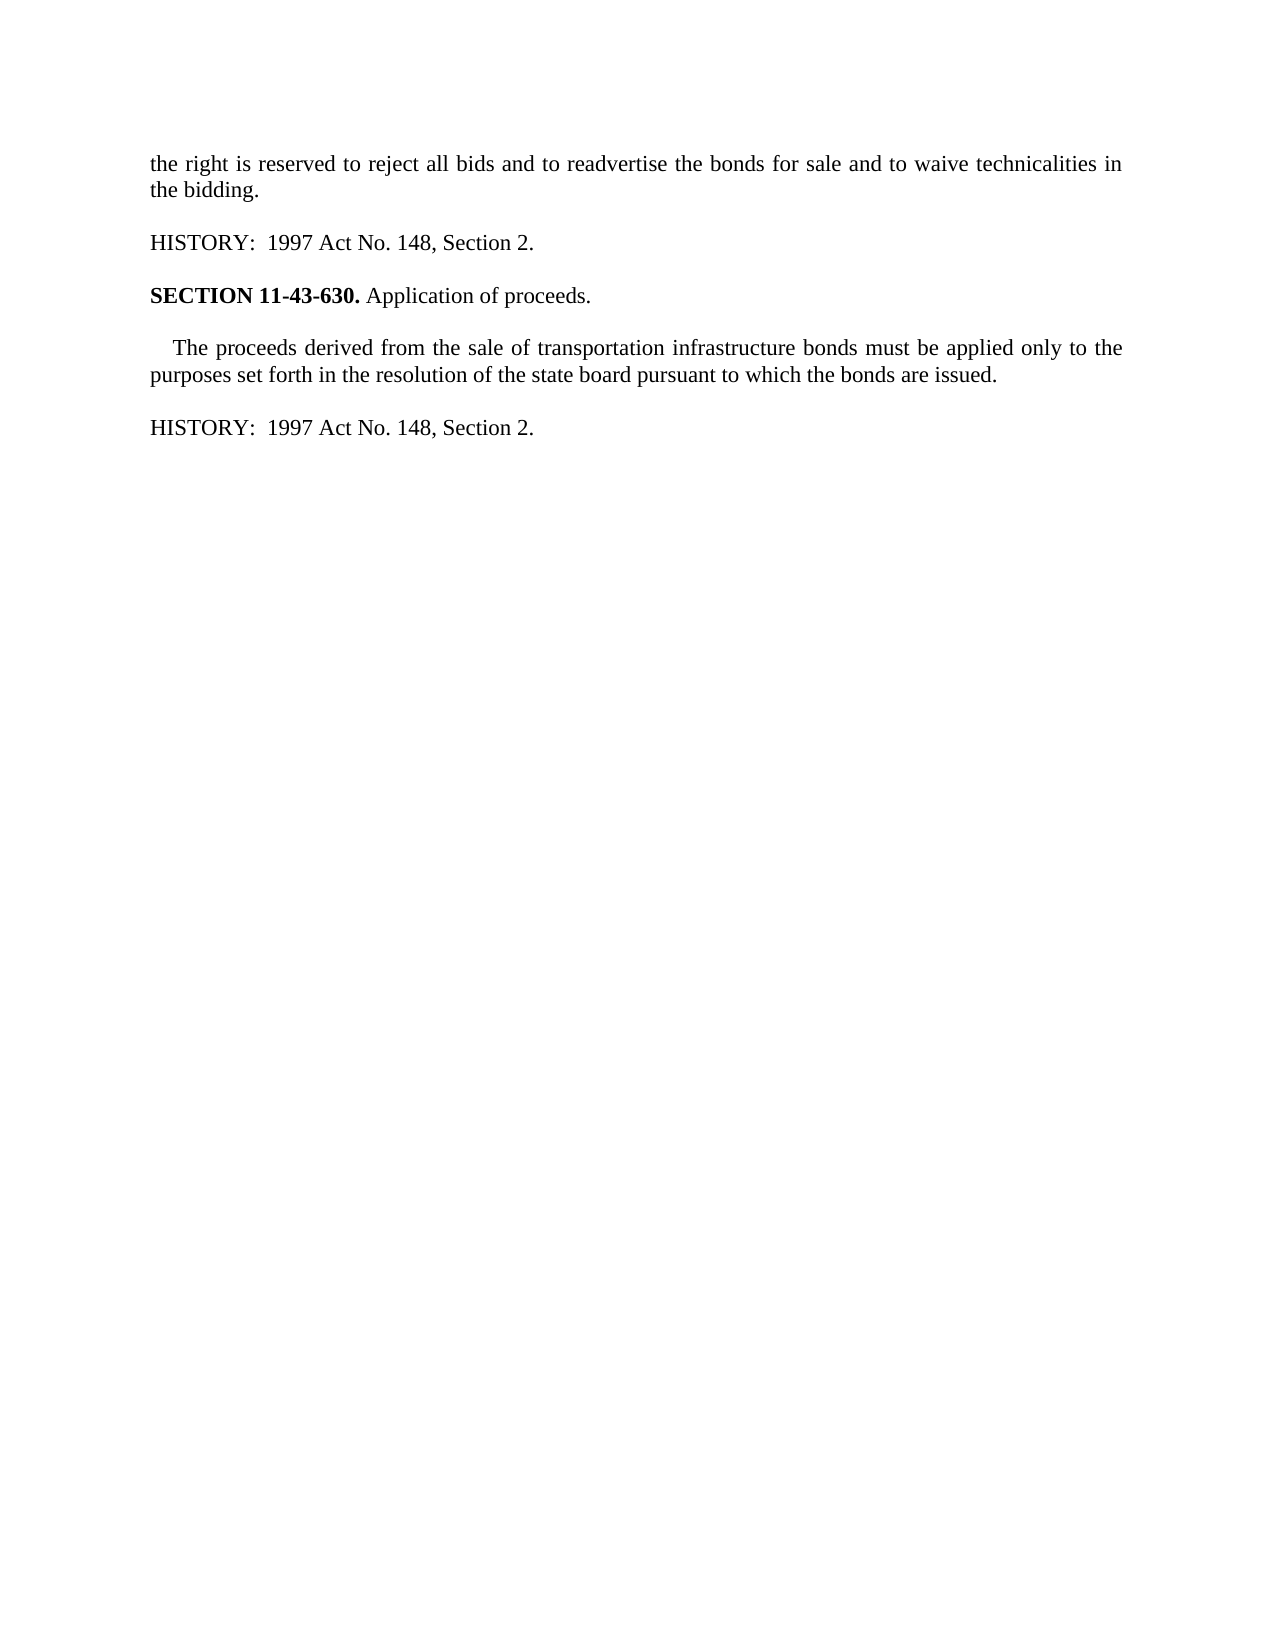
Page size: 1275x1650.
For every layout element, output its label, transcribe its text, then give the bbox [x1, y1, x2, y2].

text HISTORY: 1997 Act No. 148, Section 2. [150, 413, 1125, 440]
text SECTION 11-43-630. Application of proceeds. [150, 282, 1125, 308]
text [150, 150, 1125, 203]
text HISTORY: 1997 Act No. 148, Section 2. [150, 229, 1125, 255]
text The proceeds derived from the sale of transportation infrastructure bonds must be applied only to the purposes set forth in the resolution of the state board pursuant to which the bonds are issued. [150, 334, 1125, 387]
